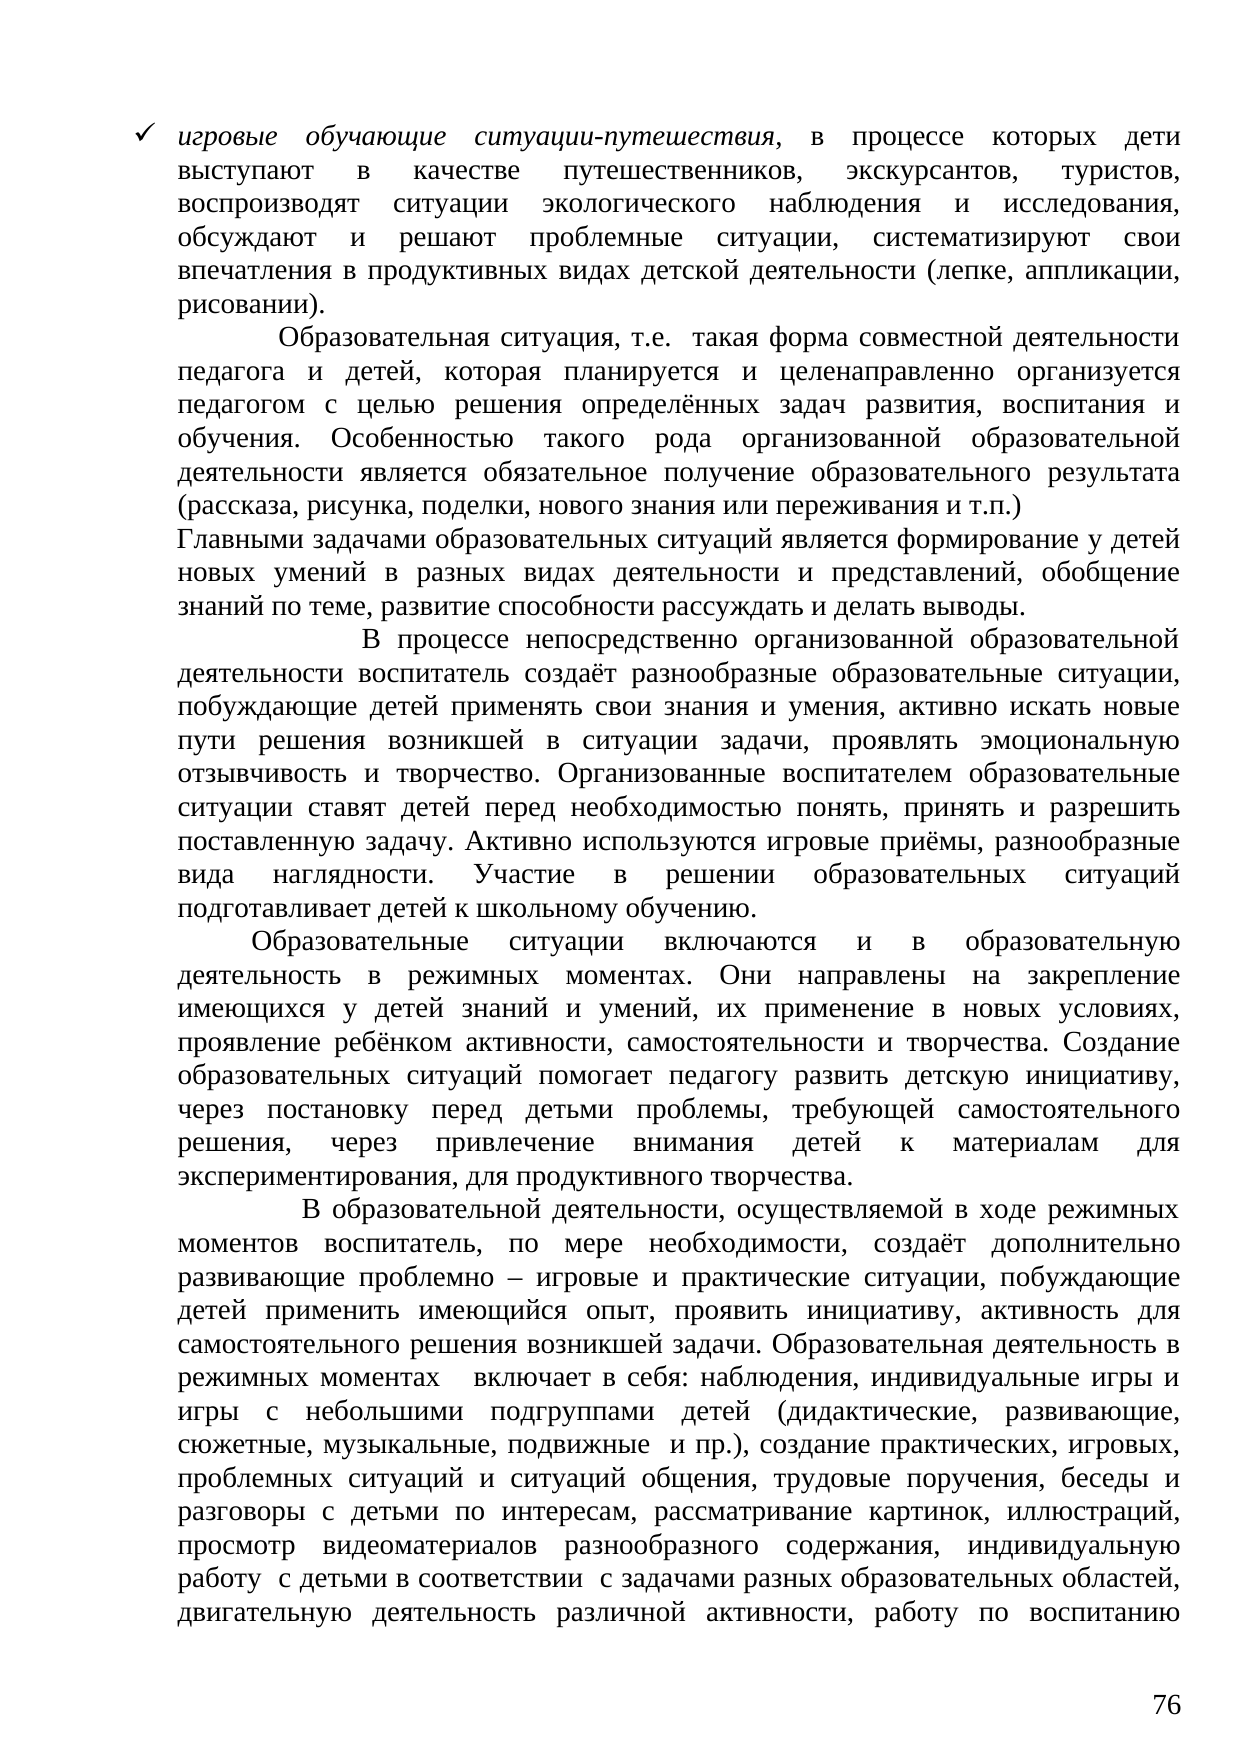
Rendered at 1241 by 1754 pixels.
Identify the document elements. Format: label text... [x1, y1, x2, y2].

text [133, 1192, 1181, 1628]
text Образовательные ситуации включаются и в образовательную деятельность в режимных моментах. Они направлены на закрепление имеющихся у детей знаний и умений, их применение в новых условиях, проявление ребёнком активности, самостоятельности и творчества. Создание образовательных ситуаций помогает педагогу развить детскую инициативу, через постановку перед детьми проблемы, требующей самостоятельного решения, через привлечение внимания детей к материалам для экспериментирования, для продуктивного творчества. [133, 923, 1181, 1192]
text Образовательная ситуация, т.е. такая форма совместной деятельности педагога и детей, которая планируется и целенаправленно организуется педагогом с целью решения определённых задач развития, воспитания и обучения. Особенностью такого рода организованной образовательной деятельности является обязательное получение образовательного результата (рассказа, рисунка, поделки, нового знания или переживания и т.п.) [133, 319, 1181, 521]
text Главными задачами образовательных ситуаций является формирование у детей новых умений в разных видах деятельности и представлений, обобщение знаний по теме, развитие способности рассуждать и делать выводы. [133, 521, 1181, 621]
text В процессе непосредственно организованной образовательной деятельности воспитатель создаёт разнообразные образовательные ситуации, побуждающие детей применять свои знания и умения, активно искать новые пути решения возникшей в ситуации задачи, проявлять эмоциональную отзывчивость и творчество. Организованные воспитателем образовательные ситуации ставят детей перед необходимостью понять, принять и разрешить поставленную задачу. Активно используются игровые приёмы, разнообразные вида наглядности. Участие в решении образовательных ситуаций подготавливает детей к школьному обучению. [133, 621, 1181, 923]
list игровые обучающие ситуации-путешествия, в процессе которых дети выступают в качестве путешественников, экскурсантов, туристов, воспроизводят ситуации экологического наблюдения и исследования, обсуждают и решают проблемные ситуации, систематизируют свои впечатления в продуктивных видах детской деятельности (лепке, аппликации, рисовании). [133, 118, 1181, 319]
